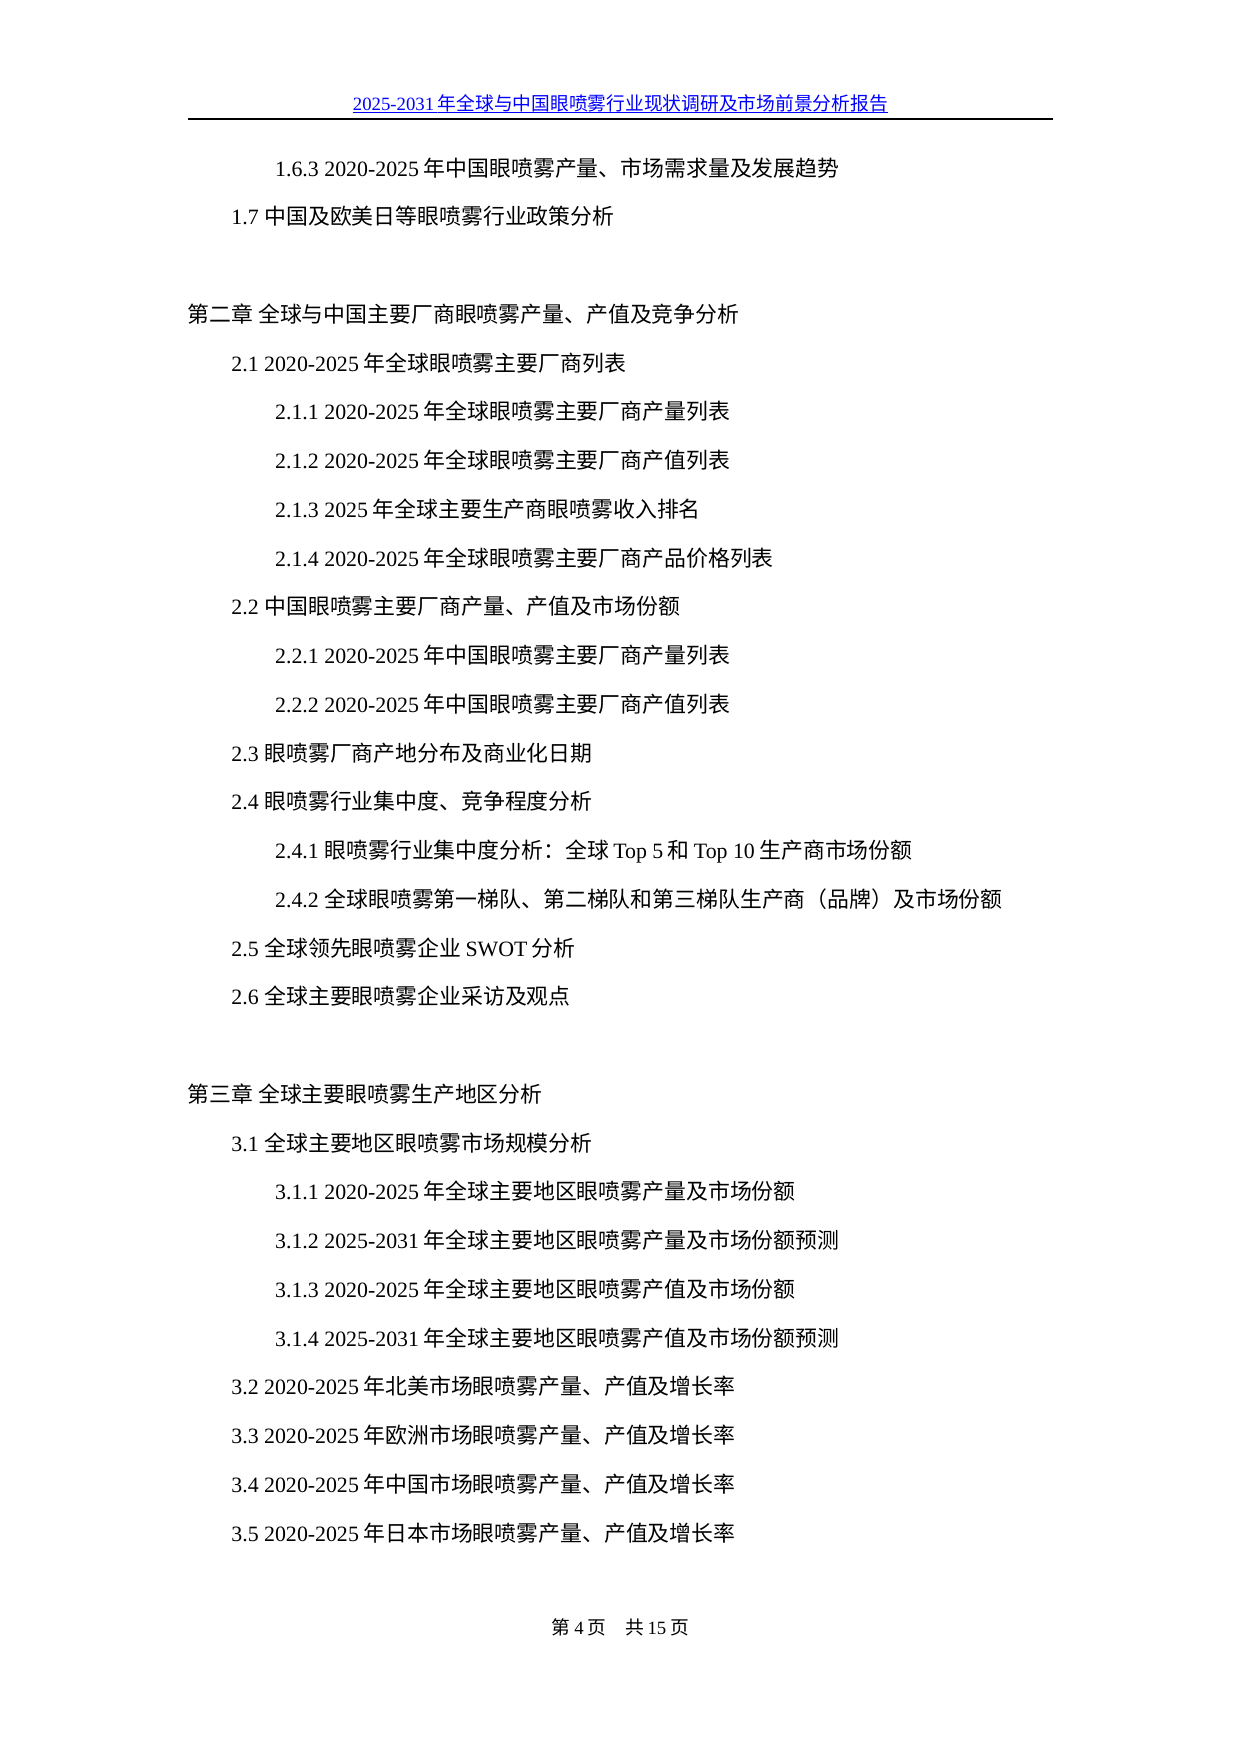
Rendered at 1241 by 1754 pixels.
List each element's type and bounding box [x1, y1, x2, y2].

text [187, 150, 1053, 1548]
